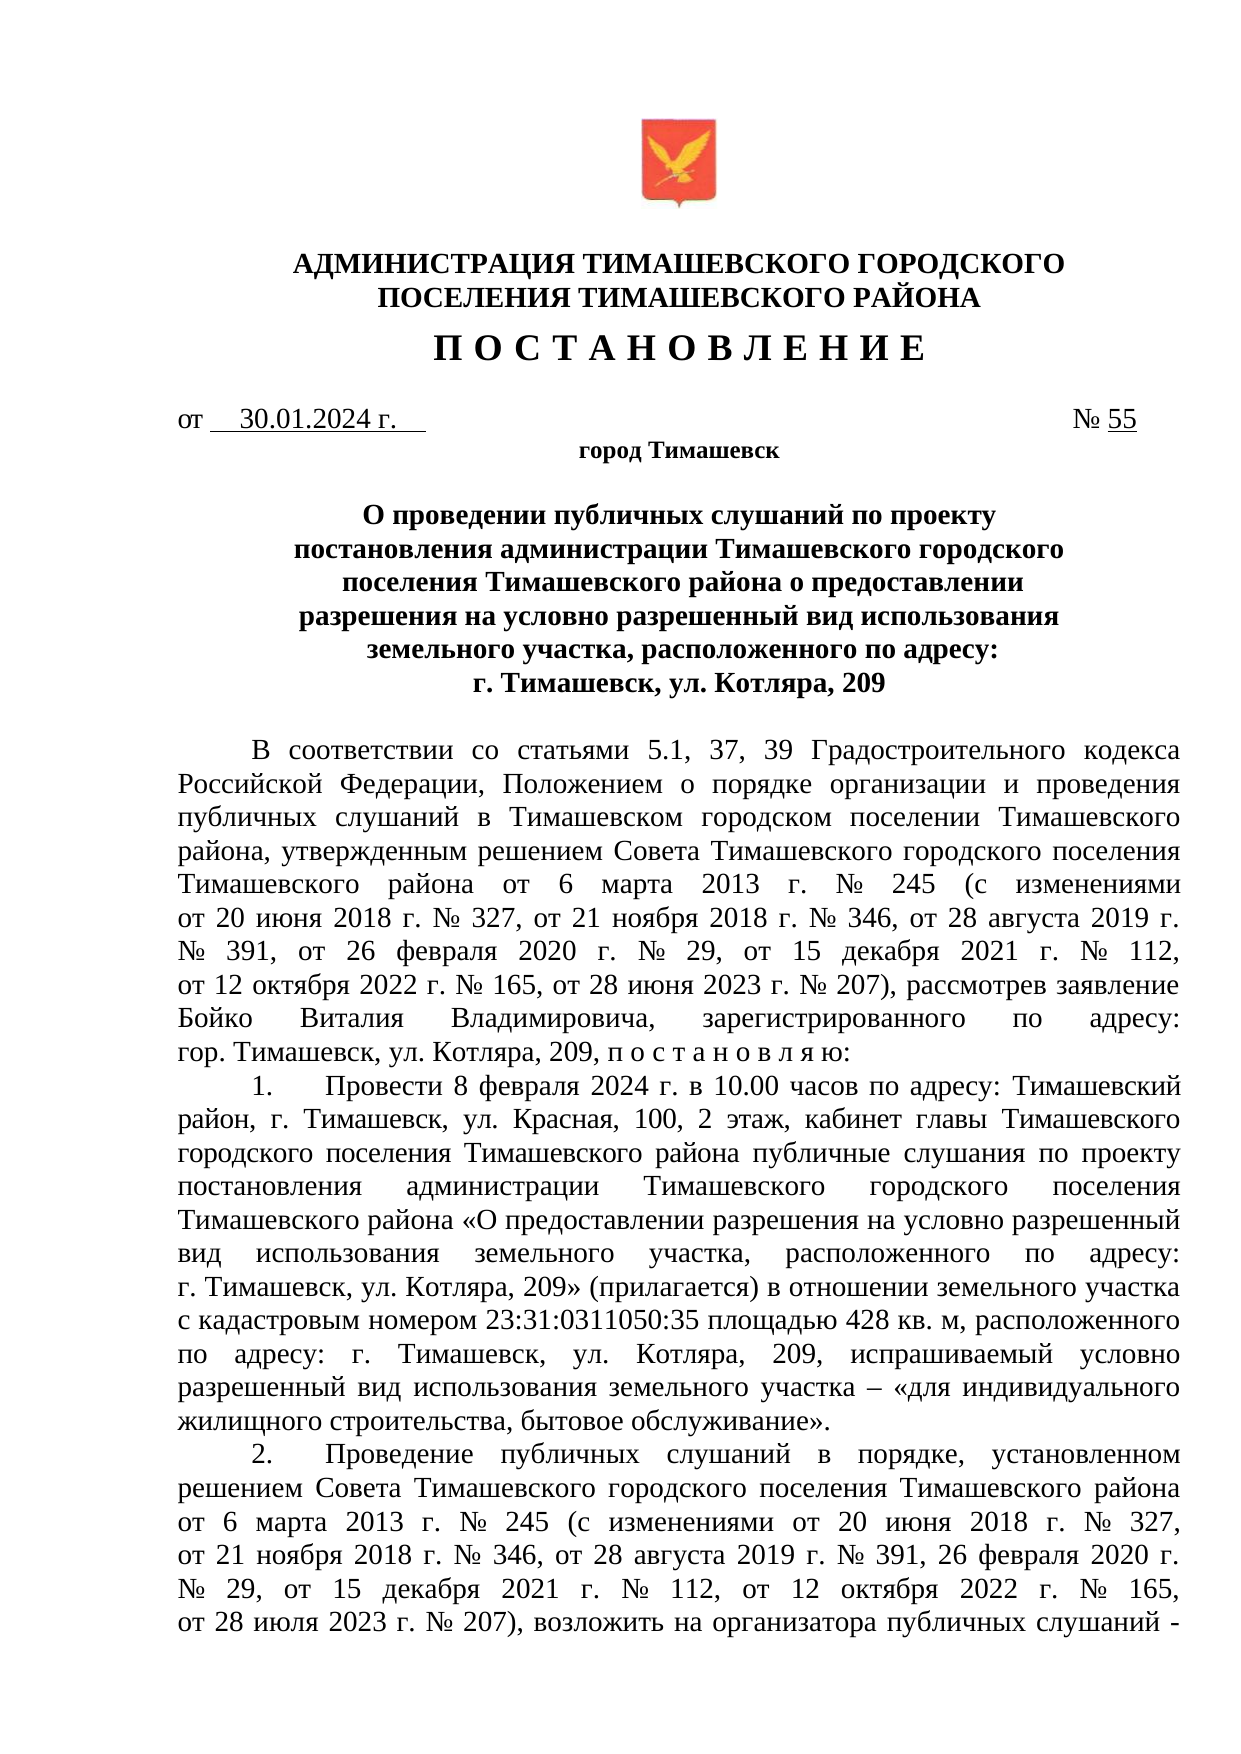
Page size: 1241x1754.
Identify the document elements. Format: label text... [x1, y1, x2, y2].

picture [640, 118, 718, 209]
text от 30.01.2024 г. № 55 [177, 402, 1181, 435]
text В соответствии со статьями 5.1, 37, 39 Градостроительного кодекса Российской Федерации, Положением о порядке организации и проведения публичных слушаний в Тимашевском городском поселении Тимашевского района, утвержденным решением Совета Тимашевского городского поселения Тимашевского района от 6 марта 2013 г. № 245 (с изменениями от 20 июня 2018 г. № 327, от 21 ноября 2018 г. № 346, от 28 августа 2019 г. № 391, от 26 февраля 2020 г. № 29, от 15 декабря 2021 г. № 112, от 12 октября 2022 г. № 165, от 28 июня 2023 г. № 207), рассмотрев заявление Бойко Виталия Владимировича, зарегистрированного по адресу: гор. Тимашевск, ул. Котляра, 209, п о с т а н о в л я ю: [177, 732, 1181, 1068]
text город Тимашевск [177, 435, 1181, 464]
list Провести 8 февраля 2024 г. в 10.00 часов по адресу: Тимашевский район, г. Тимашевск, ул. Красная, 100, 2 этаж, кабинет главы Тимашевского городского поселения Тимашевского района публичные слушания по проекту постановления администрации Тимашевского городского поселения Тимашевского района «О предоставлении разрешения на условно разрешенный вид использования земельного участка, расположенного по адресу: г. Тимашевск, ул. Котляра, 209» (прилагается) в отношении земельного участка с кадастровым номером 23:31:0311050:35 площадью 428 кв. м, расположенного по адресу: г. Тимашевск, ул. Котляра, 209, испрашиваемый условно разрешенный вид использования земельного участка – «для индивидуального жилищного строительства, бытовое обслуживание». [177, 1068, 1181, 1437]
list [177, 1437, 1181, 1638]
text ПОСТАНОВЛЕНИЕ [177, 333, 1181, 367]
text АДМИНИСТРАЦИЯ ТИМАШЕВСКОГО ГОРОДСКОГО [177, 246, 1181, 280]
text г. Тимашевск, ул. Котляра, 209 [177, 665, 1181, 699]
text О проведении публичных слушаний по проекту [177, 497, 1181, 531]
text разрешения на условно разрешенный вид использования [177, 598, 1181, 632]
text постановления администрации Тимашевского городского [177, 531, 1181, 564]
text земельного участка, расположенного по адресу: [177, 632, 1181, 665]
text ПОСЕЛЕНИЯ ТИМАШЕВСКОГО РАЙОНА [177, 280, 1181, 313]
text поселения Тимашевского района о предоставлении [177, 564, 1181, 598]
